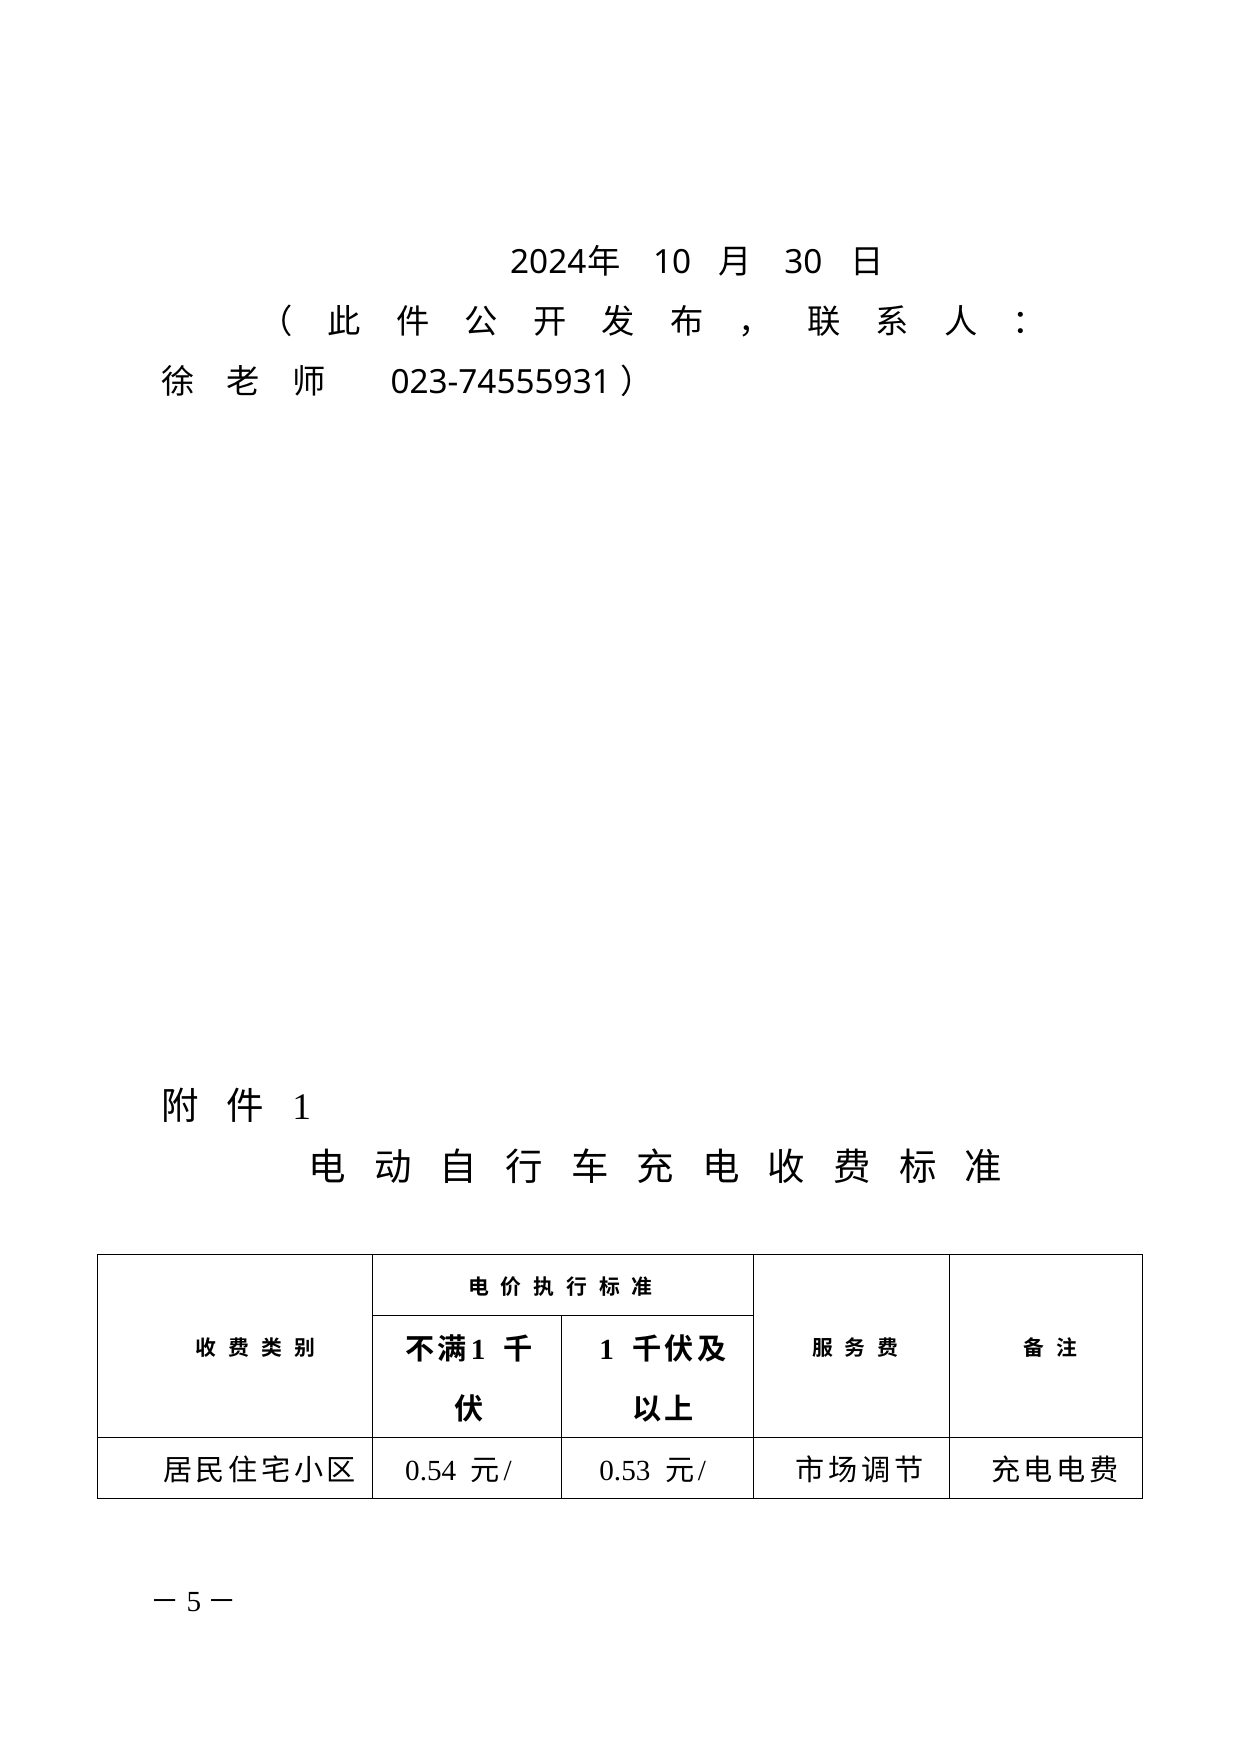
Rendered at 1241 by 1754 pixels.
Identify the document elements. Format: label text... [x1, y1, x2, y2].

table_header 电价执行标准 [373, 1255, 753, 1315]
table_cell 不满1千伏 [373, 1316, 561, 1437]
table_header 备注 [950, 1255, 1142, 1437]
table_cell 0.53元/度 [562, 1438, 753, 1498]
text 电动自行车充电收费标准 [161, 1133, 1079, 1194]
table_cell 市场调节价（合理确定） [754, 1438, 949, 1498]
table_header 服务费 [754, 1255, 949, 1437]
table_cell 1千伏及以上 [562, 1316, 753, 1437]
table_cell 0.54元/度 [373, 1438, 561, 1498]
text 2024年10月30日 [161, 229, 1079, 289]
table_header 收费类别 [98, 1255, 372, 1437]
table_cell 充电电费和服务费应分别标示、分别计价 [950, 1438, 1142, 1498]
text （此件公开发布，联系人：徐老师 023-74555931） [161, 289, 1079, 409]
table_cell 居民住宅小区内（电网直供、非直供） [98, 1438, 372, 1498]
text 附件1 [161, 1073, 1079, 1133]
